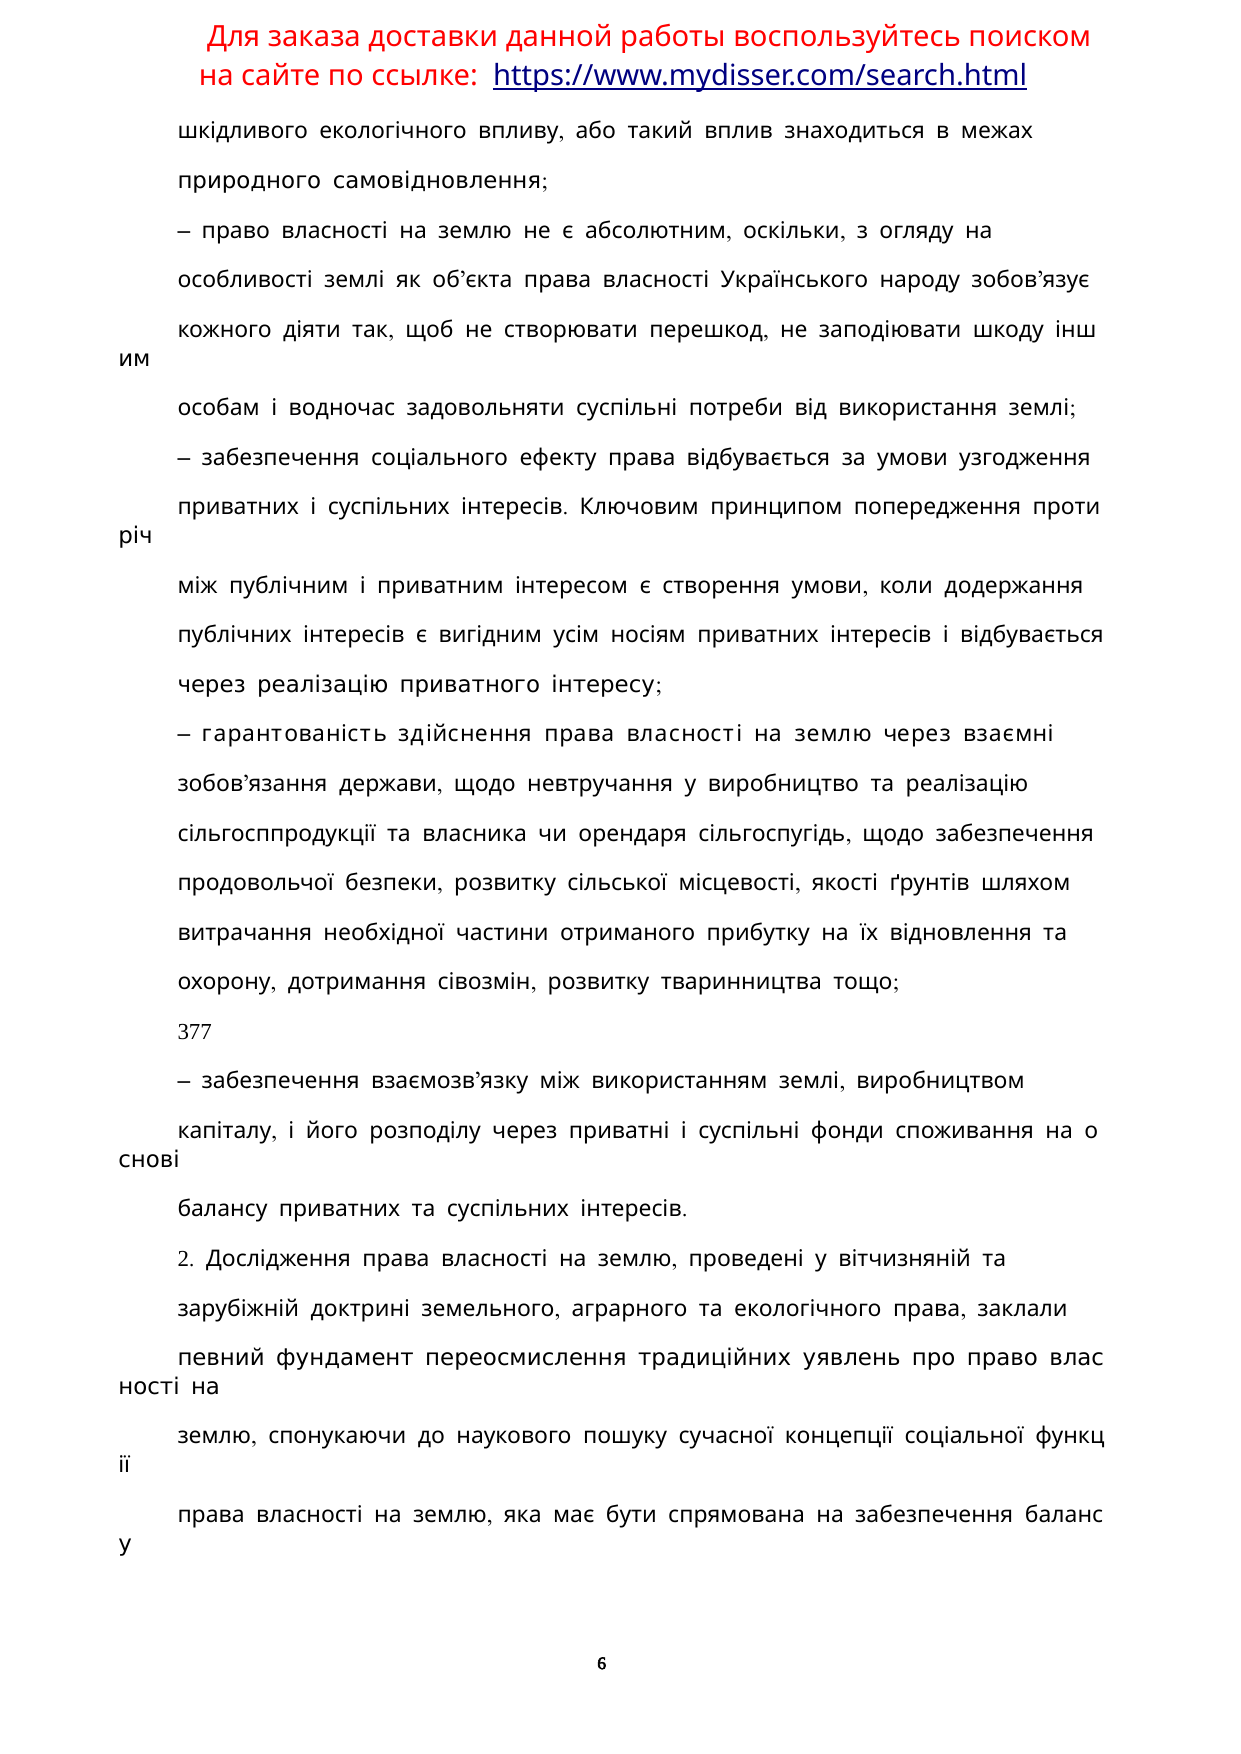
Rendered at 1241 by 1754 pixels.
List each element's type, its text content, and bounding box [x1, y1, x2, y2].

text капіталуійогорозподілучерезприватніісуспільніфондиспоживаннянаоснові [118, 1114, 1107, 1172]
text –гарантованістьздійсненняправавласностіназемлючерезвзаємні [118, 718, 1107, 747]
text –правовласностіназемлюнеєабсолютнимоскількизоглядуна [118, 214, 1107, 243]
text –забезпеченнявзаємозв’язкуміжвикористаннямземлівиробництвом [118, 1065, 1107, 1094]
text Дослідженняправавласностіназемлюпроведеніувітчизнянійта [118, 1242, 1107, 1271]
text зарубіжнійдоктриніземельногоаграрноготаекологічногоправазаклали [118, 1292, 1107, 1321]
text  [118, 1015, 1107, 1044]
text черезреалізаціюприватногоінтересу [118, 668, 1107, 697]
text сільгосппродукціїтавласникачиорендарясільгоспугідьщодозабезпечення [118, 817, 1107, 846]
text зобов’язаннядержавищодоневтручанняувиробництвотареалізацію [118, 767, 1107, 796]
text міжпублічниміприватнимінтересомєстворенняумовиколидодержання [118, 569, 1107, 598]
text землюспонукаючидонауковогопошукусучасноїконцепціїсоціальноїфункції [118, 1420, 1107, 1477]
text певнийфундаментпереосмисленнятрадиційнихуявленьпроправовласностіна [118, 1342, 1107, 1399]
text особливостіземліякоб’єктаправавласностіУкраїнськогонародузобов’язує [118, 264, 1107, 292]
text кожногодіятитакщобнестворюватиперешкоднезаподіюватишкодуіншим [118, 313, 1107, 371]
text приватнихісуспільнихінтересівКлючовимпринципомпопередженняпротиріч [118, 491, 1107, 548]
text продовольчоїбезпекирозвиткусільськоїмісцевостіякостіґрунтівшляхом [118, 867, 1107, 895]
text шкідливогоекологічноговпливуаботакийвпливзнаходитьсявмежах [118, 115, 1107, 144]
text охоронудотриманнясівозмінрозвиткутваринництватощо [118, 966, 1107, 994]
text прававласностіназемлюякамаєбутиспрямовананазабезпеченнябалансу [118, 1498, 1107, 1556]
text витрачаннянеобхідноїчастиниотриманогоприбуткунаїхвідновленнята [118, 916, 1107, 945]
text особаміводночасзадовольнятисуспільніпотребивідвикористанняземлі [118, 392, 1107, 420]
text балансуприватнихтасуспільнихінтересів [118, 1193, 1107, 1222]
text природногосамовідновлення [118, 164, 1107, 193]
text –забезпеченнясоціальногоефектуправавідбуваєтьсязаумовиузгодження [118, 441, 1107, 470]
text публічнихінтересівєвигіднимусімносіямприватнихінтересівівідбувається [118, 619, 1107, 647]
